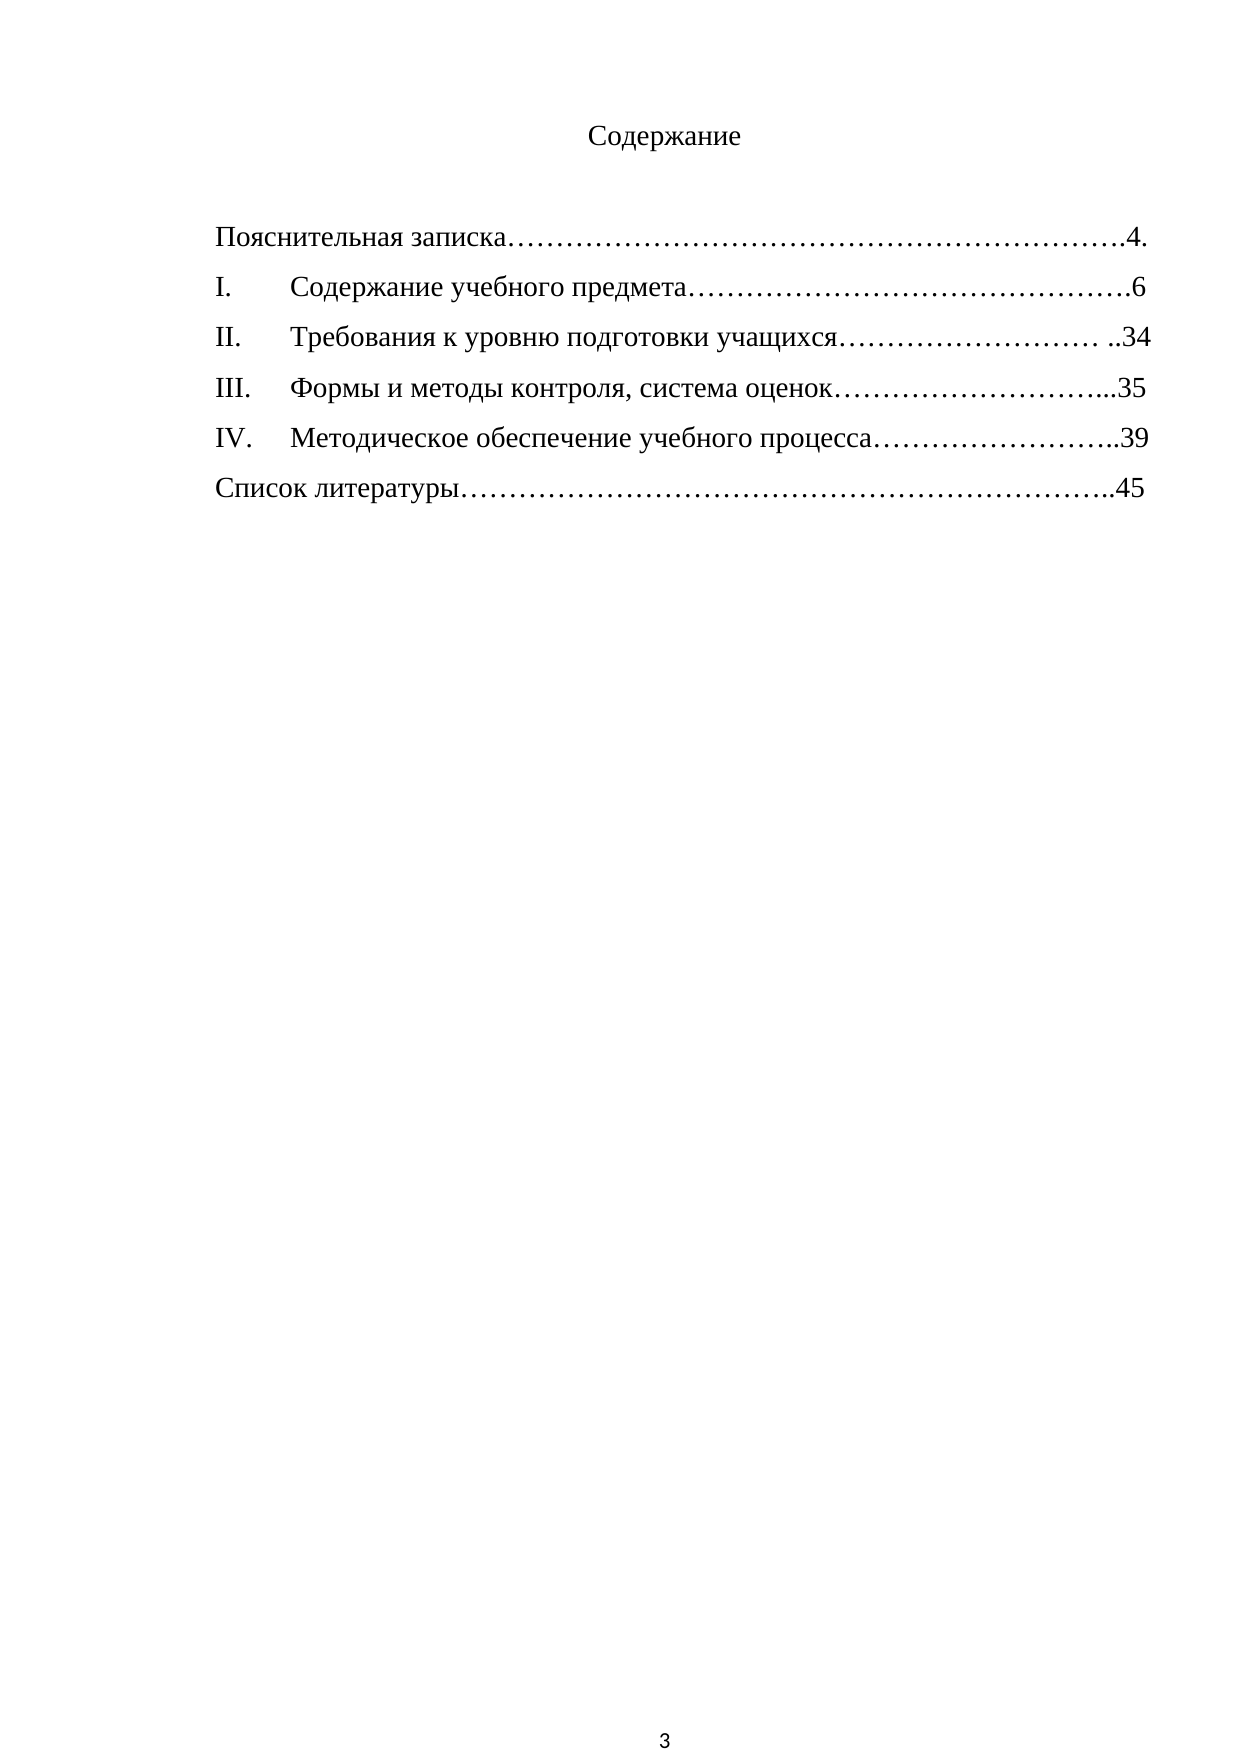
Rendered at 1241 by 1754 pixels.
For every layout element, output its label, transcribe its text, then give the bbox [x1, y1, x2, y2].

text Пояснительная записка……………………………………………………….4. [215, 219, 1152, 252]
list Требования к уровню подготовки учащихся……………………… ..34 [215, 319, 1152, 353]
text Список литературы…………………………………………………………..45 [215, 470, 1152, 504]
list Методическое обеспечение учебного процесса……………………..39 [215, 420, 1152, 453]
text Содержание [177, 118, 1152, 152]
list Содержание учебного предмета……………………………………….6 [215, 269, 1152, 303]
list Формы и методы контроля, система оценок………………………...35 [215, 370, 1152, 403]
